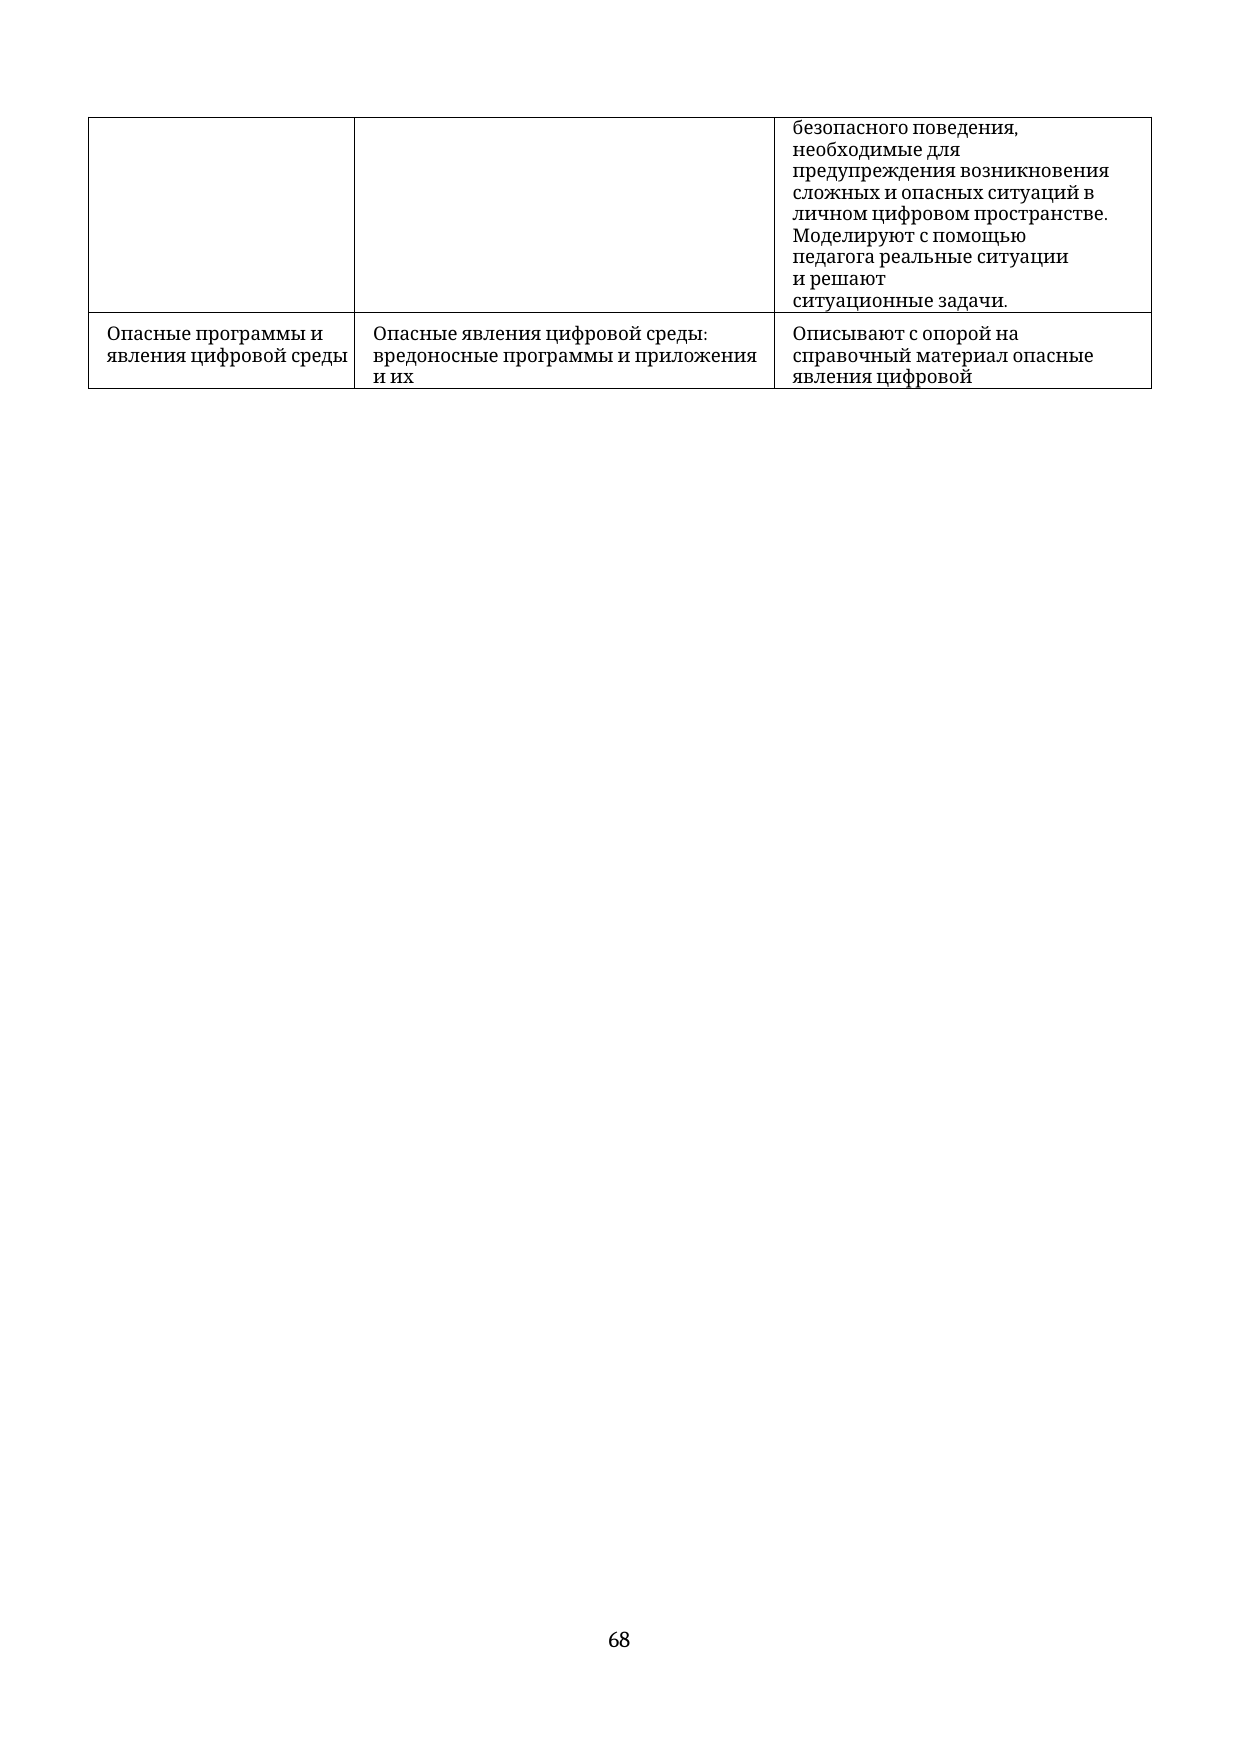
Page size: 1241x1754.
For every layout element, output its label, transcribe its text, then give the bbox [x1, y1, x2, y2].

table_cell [775, 118, 1151, 312]
table_cell Опасные программы и явления цифровой среды [89, 313, 354, 388]
table_cell Описывают с опорой на справочный материал опасные явления цифровой [775, 313, 1151, 388]
table_cell Опасные явления цифровой среды: вредоносные программы и приложения и их [355, 313, 774, 388]
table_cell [355, 118, 774, 312]
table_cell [89, 118, 354, 312]
